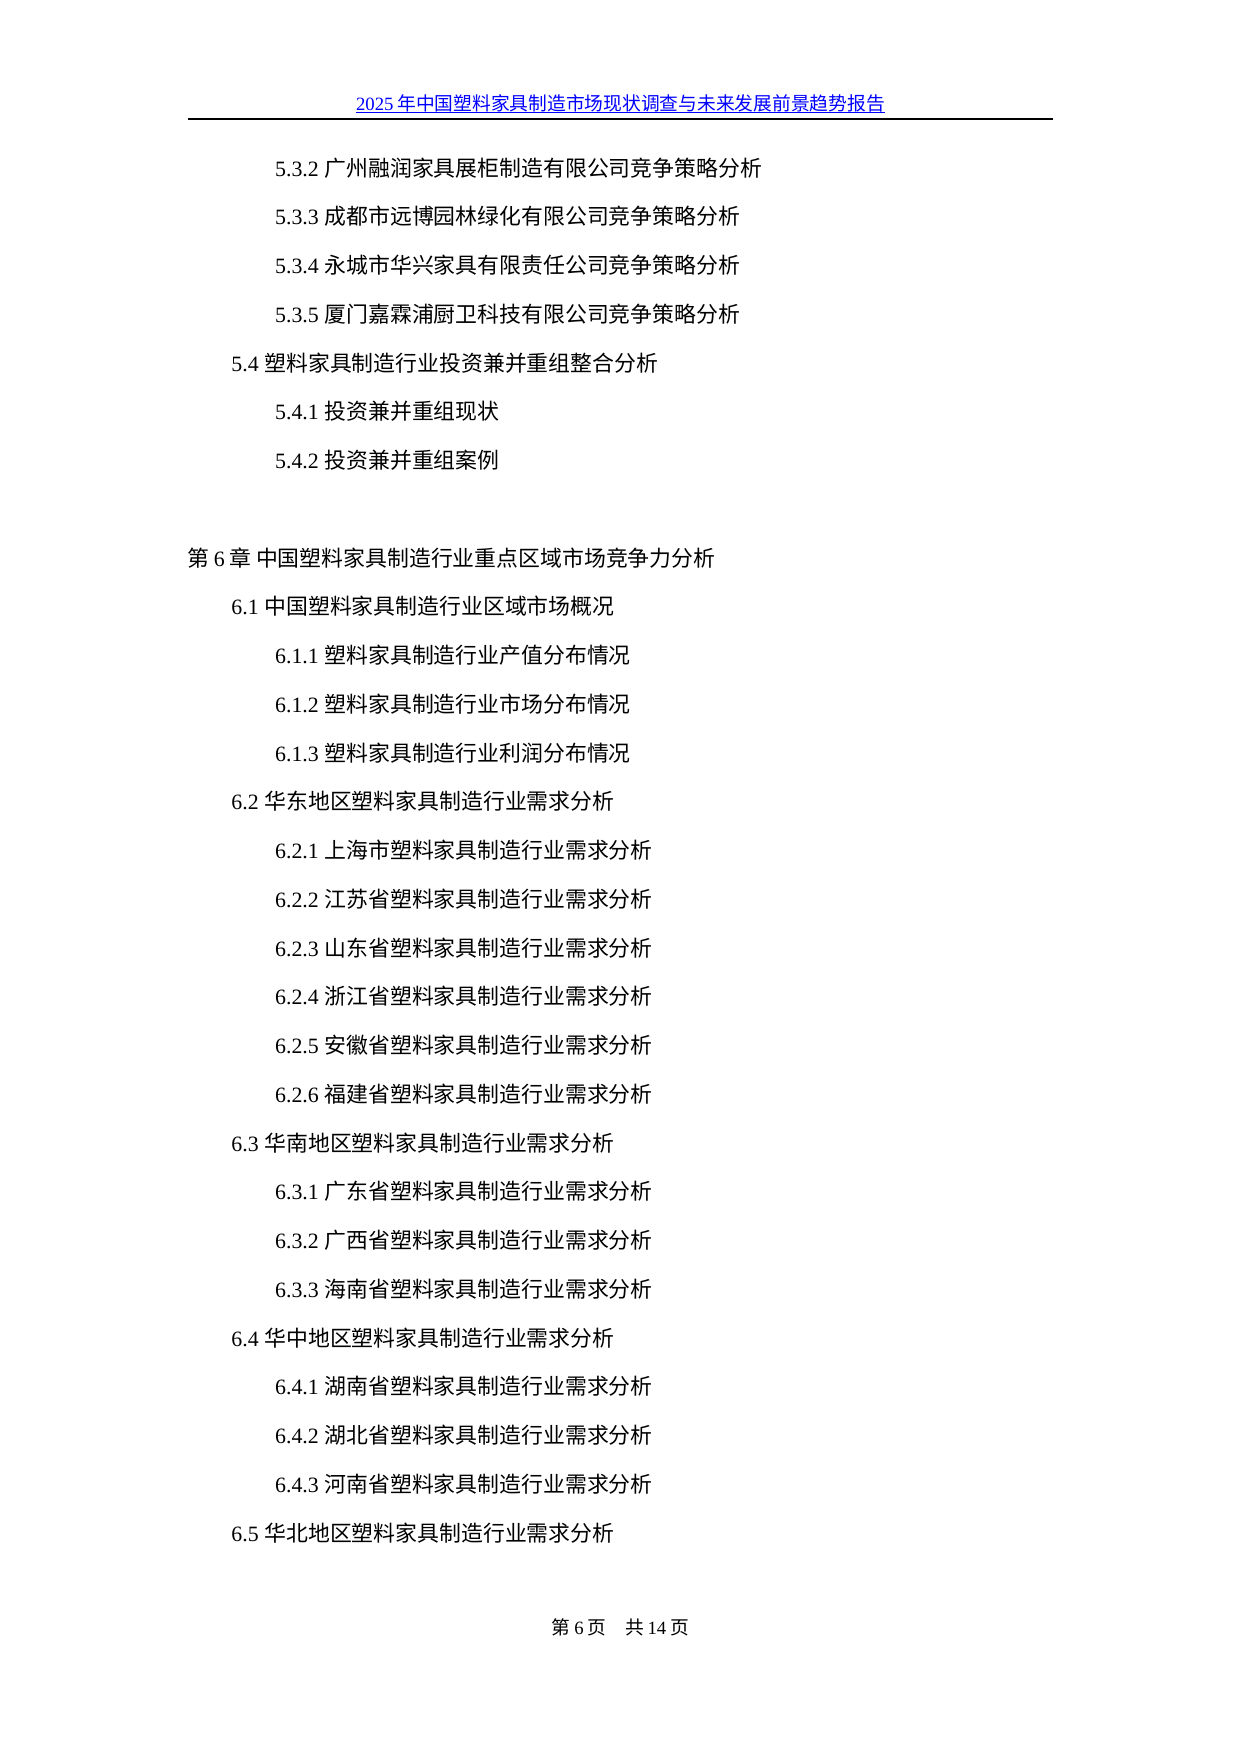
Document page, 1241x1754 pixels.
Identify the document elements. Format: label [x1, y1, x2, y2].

text [187, 150, 1053, 1548]
